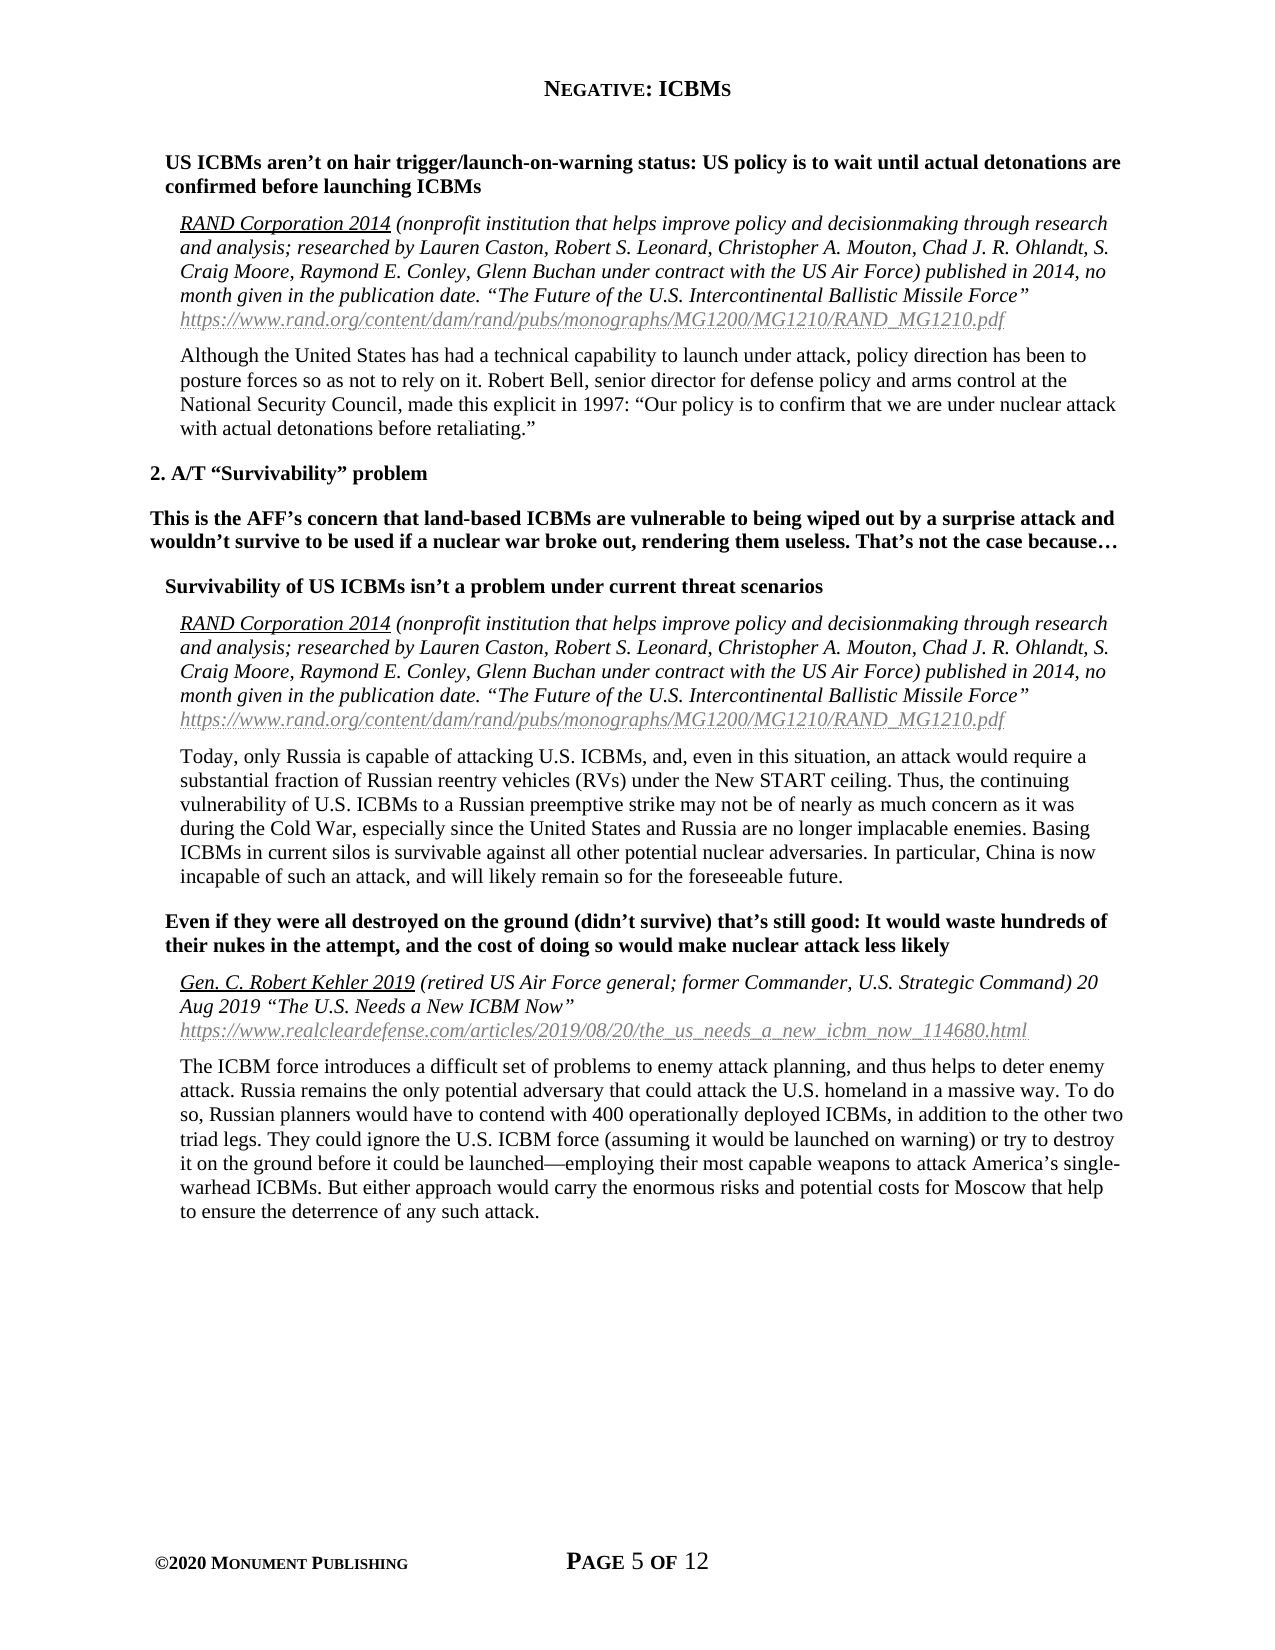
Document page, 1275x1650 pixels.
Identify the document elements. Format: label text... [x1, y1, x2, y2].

text US ICBMs aren’t on hair trigger/launch-on-warning status: US policy is to wait until actual detonations are confirmed before launching ICBMs [165, 150, 1125, 198]
text The ICBM force introduces a difficult set of problems to enemy attack planning, and thus helps to deter enemy attack. Russia remains the only potential adversary that could attack the U.S. homeland in a massive way. To do so, Russian planners would have to contend with 400 operationally deployed ICBMs, in addition to the other two triad legs. They could ignore the U.S. ICBM force (assuming it would be launched on warning) or try to destroy it on the ground before it could be launched—employing their most capable weapons to attack America’s single-warhead ICBMs. But either approach would carry the enormous risks and potential costs for Moscow that help to ensure the deterrence of any such attack. [180, 1054, 1125, 1223]
text Although the United States has had a technical capability to launch under attack, policy direction has been to posture forces so as not to rely on it. Robert Bell, senior director for defense policy and arms control at the National Security Council, made this explicit in 1997: “Our policy is to confirm that we are under nuclear attack with actual detonations before retaliating.” [180, 343, 1125, 440]
text Survivability of US ICBMs isn’t a problem under current threat scenarios [165, 574, 1125, 598]
text This is the AFF’s concern that land-based ICBMs are vulnerable to being wiped out by a surprise attack and wouldn’t survive to be used if a nuclear war broke out, rendering them useless. That’s not the case because… [150, 505, 1125, 553]
text RAND Corporation 2014 (nonprofit institution that helps improve policy and decisionmaking through research and analysis; researched by Lauren Caston, Robert S. Leonard, Christopher A. Mouton, Chad J. R. Ohlandt, S. Craig Moore, Raymond E. Conley, Glenn Buchan under contract with the US Air Force) published in 2014, no month given in the publication date. “The Future of the U.S. Intercontinental Ballistic Missile Force” https://www.rand.org/content/dam/rand/pubs/monographs/MG1200/MG1210/RAND_MG1210.pdf [180, 611, 1125, 731]
text Gen. C. Robert Kehler 2019 (retired US Air Force general; former Commander, U.S. Strategic Command) 20 Aug 2019 “The U.S. Needs a New ICBM Now” https://www.realcleardefense.com/articles/2019/08/20/the_us_needs_a_new_icbm_now_114680.html [180, 969, 1125, 1042]
text Today, only Russia is capable of attacking U.S. ICBMs, and, even in this situation, an attack would require a substantial fraction of Russian reentry vehicles (RVs) under the New START ceiling. Thus, the continuing vulnerability of U.S. ICBMs to a Russian preemptive strike may not be of nearly as much concern as it was during the Cold War, especially since the United States and Russia are no longer implacable enemies. Basing ICBMs in current silos is survivable against all other potential nuclear adversaries. In particular, China is now incapable of such an attack, and will likely remain so for the foreseeable future. [180, 744, 1125, 888]
text Even if they were all destroyed on the ground (didn’t survive) that’s still good: It would waste hundreds of their nukes in the attempt, and the cost of doing so would make nuclear attack less likely [165, 909, 1125, 957]
text 2. A/T “Survivability” problem [150, 461, 1125, 484]
text RAND Corporation 2014 (nonprofit institution that helps improve policy and decisionmaking through research and analysis; researched by Lauren Caston, Robert S. Leonard, Christopher A. Mouton, Chad J. R. Ohlandt, S. Craig Moore, Raymond E. Conley, Glenn Buchan under contract with the US Air Force) published in 2014, no month given in the publication date. “The Future of the U.S. Intercontinental Ballistic Missile Force” https://www.rand.org/content/dam/rand/pubs/monographs/MG1200/MG1210/RAND_MG1210.pdf [180, 211, 1125, 331]
